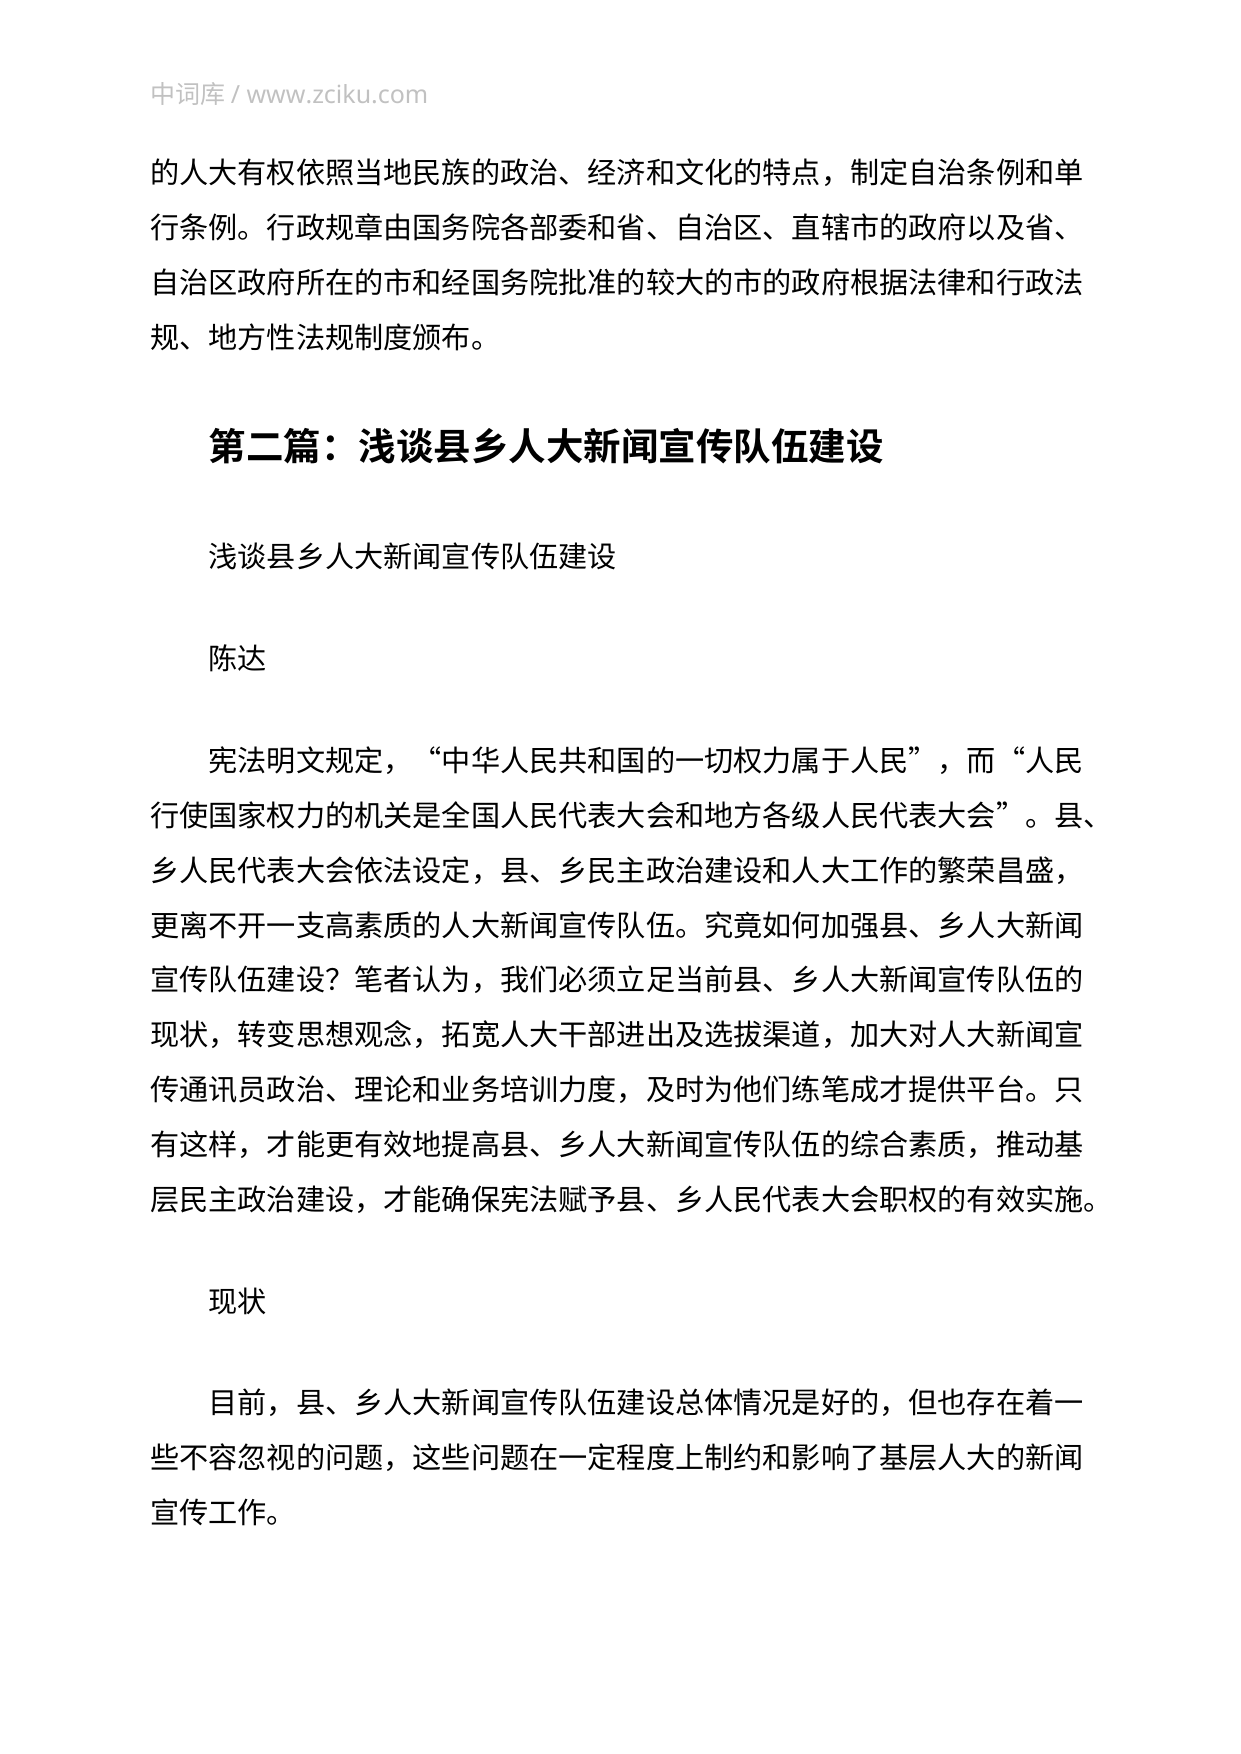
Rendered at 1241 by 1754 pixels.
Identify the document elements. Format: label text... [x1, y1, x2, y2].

text 现状 [150, 1278, 1090, 1321]
text 第二篇：浅谈县乡人大新闻宣传队伍建设 [150, 416, 1090, 471]
text 浅谈县乡人大新闻宣传队伍建设 [150, 534, 1090, 576]
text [150, 150, 1090, 357]
text 宪法明文规定，“中华人民共和国的一切权力属于人民”，而“人民行使国家权力的机关是全国人民代表大会和地方各级人民代表大会”。县、乡人民代表大会依法设定，县、乡民主政治建设和人大工作的繁荣昌盛，更离不开一支高素质的人大新闻宣传队伍。究竟如何加强县、乡人大新闻宣传队伍建设？笔者认为，我们必须立足当前县、乡人大新闻宣传队伍的现状，转变思想观念，拓宽人大干部进出及选拔渠道，加大对人大新闻宣传通讯员政治、理论和业务培训力度，及时为他们练笔成才提供平台。只有这样，才能更有效地提高县、乡人大新闻宣传队伍的综合素质，推动基层民主政治建设，才能确保宪法赋予县、乡人民代表大会职权的有效实施。 [150, 737, 1090, 1219]
text 目前，县、乡人大新闻宣传队伍建设总体情况是好的，但也存在着一些不容忽视的问题，这些问题在一定程度上制约和影响了基层人大的新闻宣传工作。 [150, 1380, 1090, 1532]
text 陈达 [150, 636, 1090, 678]
